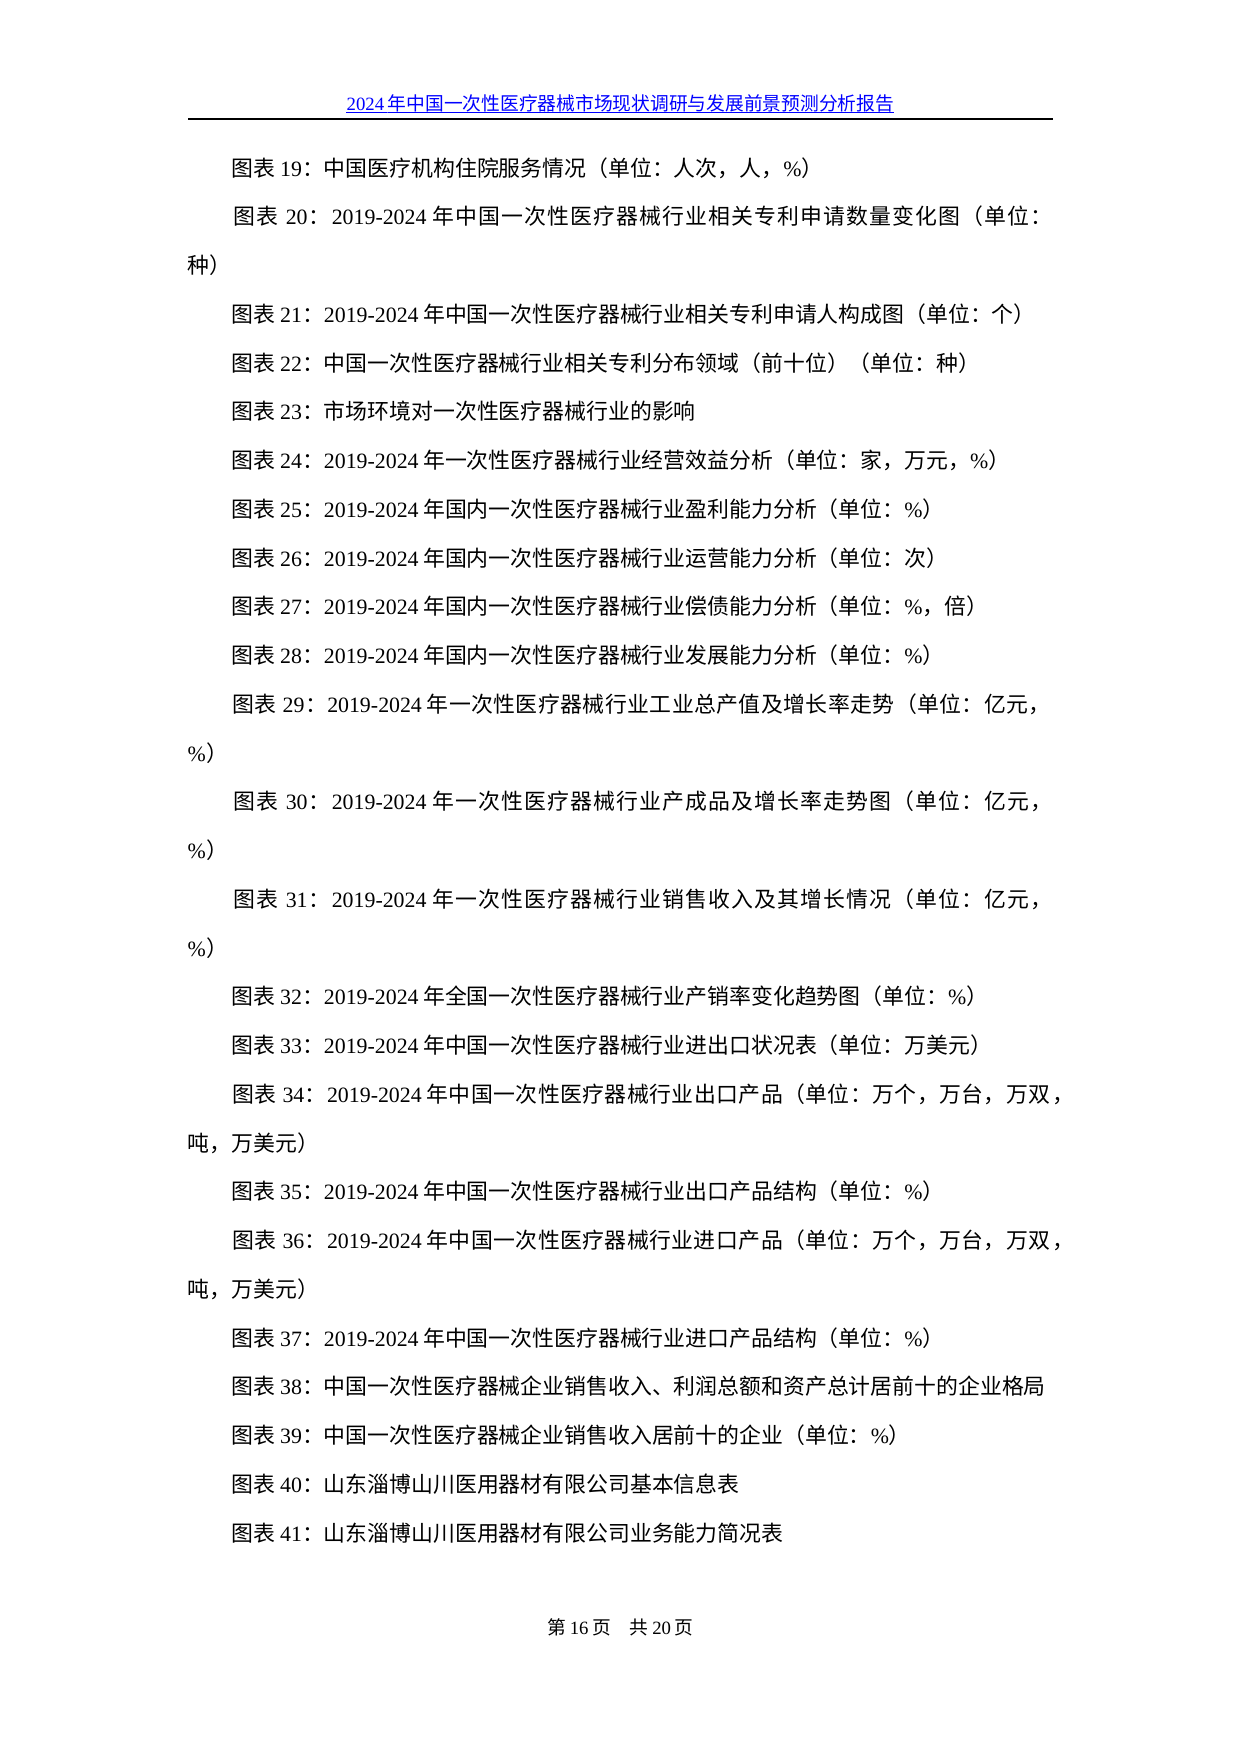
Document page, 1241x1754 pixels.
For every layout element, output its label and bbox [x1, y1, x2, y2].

text [187, 150, 1053, 1548]
